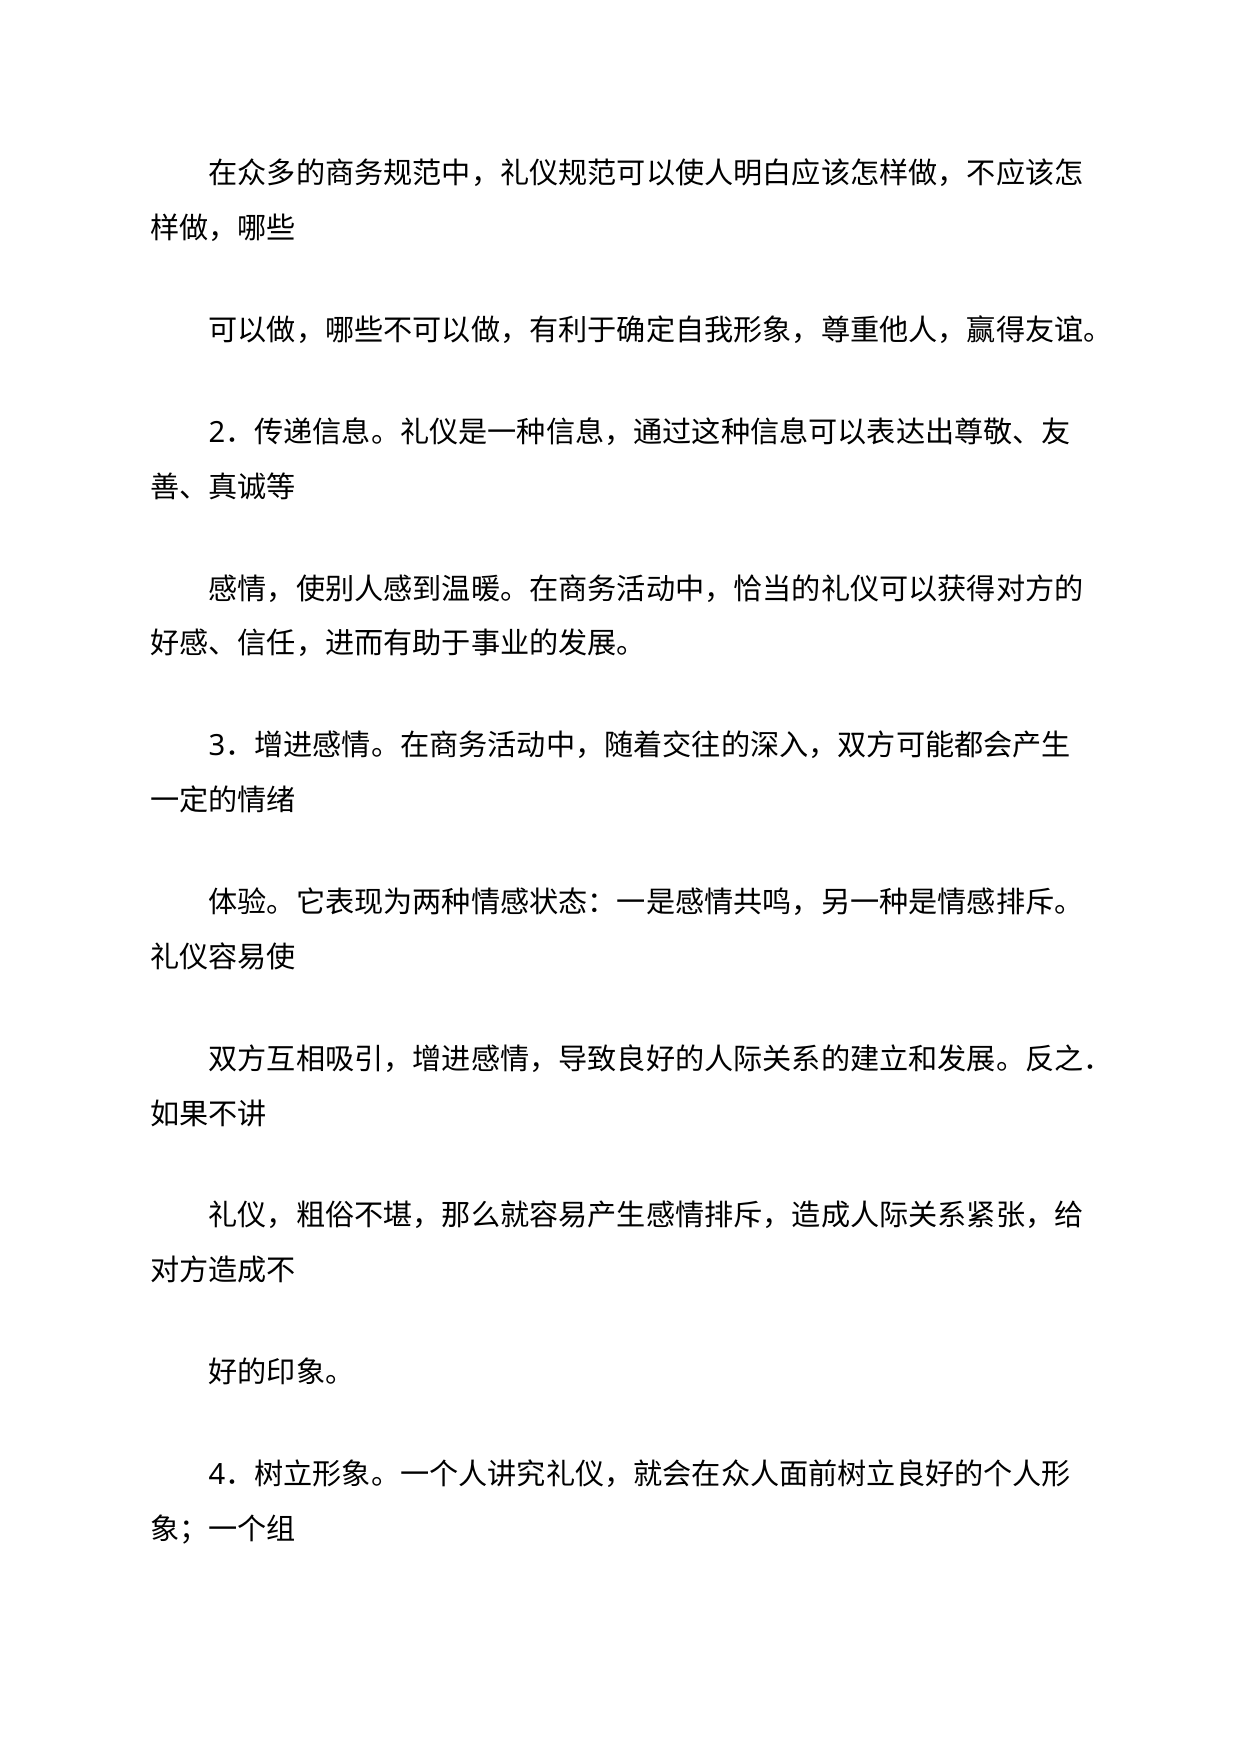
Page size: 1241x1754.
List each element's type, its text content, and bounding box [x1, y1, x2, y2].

text 双方互相吸引，增进感情，导致良好的人际关系的建立和发展。反之．如果不讲 [150, 1035, 1090, 1132]
text 体验。它表现为两种情感状态：一是感情共鸣，另一种是情感排斥。礼仪容易使 [150, 879, 1090, 976]
text 2．传递信息。礼仪是一种信息，通过这种信息可以表达出尊敬、友善、真诚等 [150, 408, 1090, 506]
text 3．增进感情。在商务活动中，随着交往的深入，双方可能都会产生一定的情绪 [150, 722, 1090, 819]
text 可以做，哪些不可以做，有利于确定自我形象，尊重他人，赢得友谊。 [150, 307, 1090, 349]
text 好的印象。 [150, 1349, 1090, 1391]
text 4．树立形象。一个人讲究礼仪，就会在众人面前树立良好的个人形象；一个组 [150, 1450, 1090, 1548]
text 在众多的商务规范中，礼仪规范可以使人明白应该怎样做，不应该怎样做，哪些 [150, 150, 1090, 247]
text 礼仪，粗俗不堪，那么就容易产生感情排斥，造成人际关系紧张，给对方造成不 [150, 1192, 1090, 1289]
text 感情，使别人感到温暖。在商务活动中，恰当的礼仪可以获得对方的好感、信任，进而有助于事业的发展。 [150, 565, 1090, 662]
